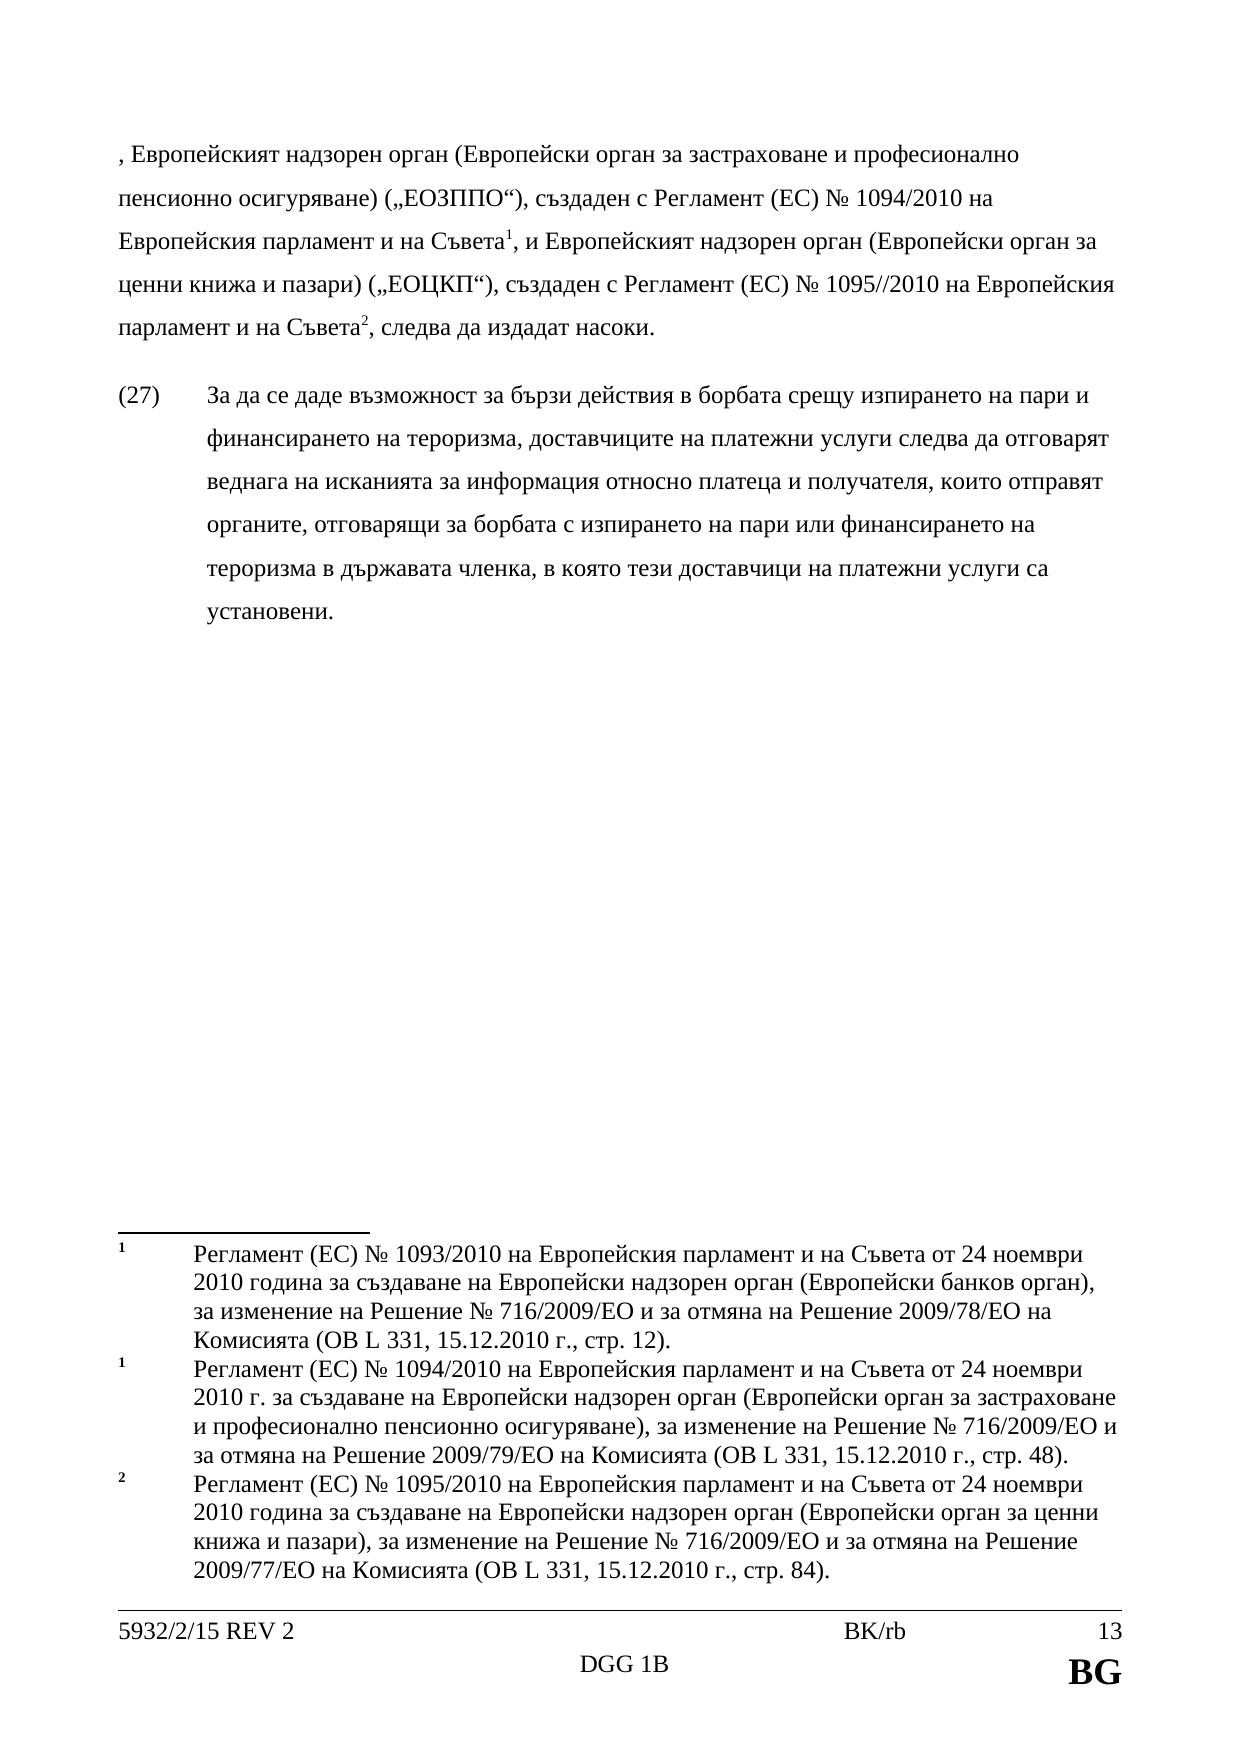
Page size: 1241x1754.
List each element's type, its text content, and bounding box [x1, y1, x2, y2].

text (27) За да се даде възможност за бързи действия в борбата срещу изпирането на пари и финансирането на тероризма, доставчиците на платежни услуги следва да отговарят веднага на исканията за информация относно платеца и получателя, които отправят органите, отговарящи за борбата с изпирането на пари или финансирането на тероризма в държавата членка, в която тези доставчици на платежни услуги са установени. [118, 380, 1122, 624]
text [118, 139, 1122, 341]
